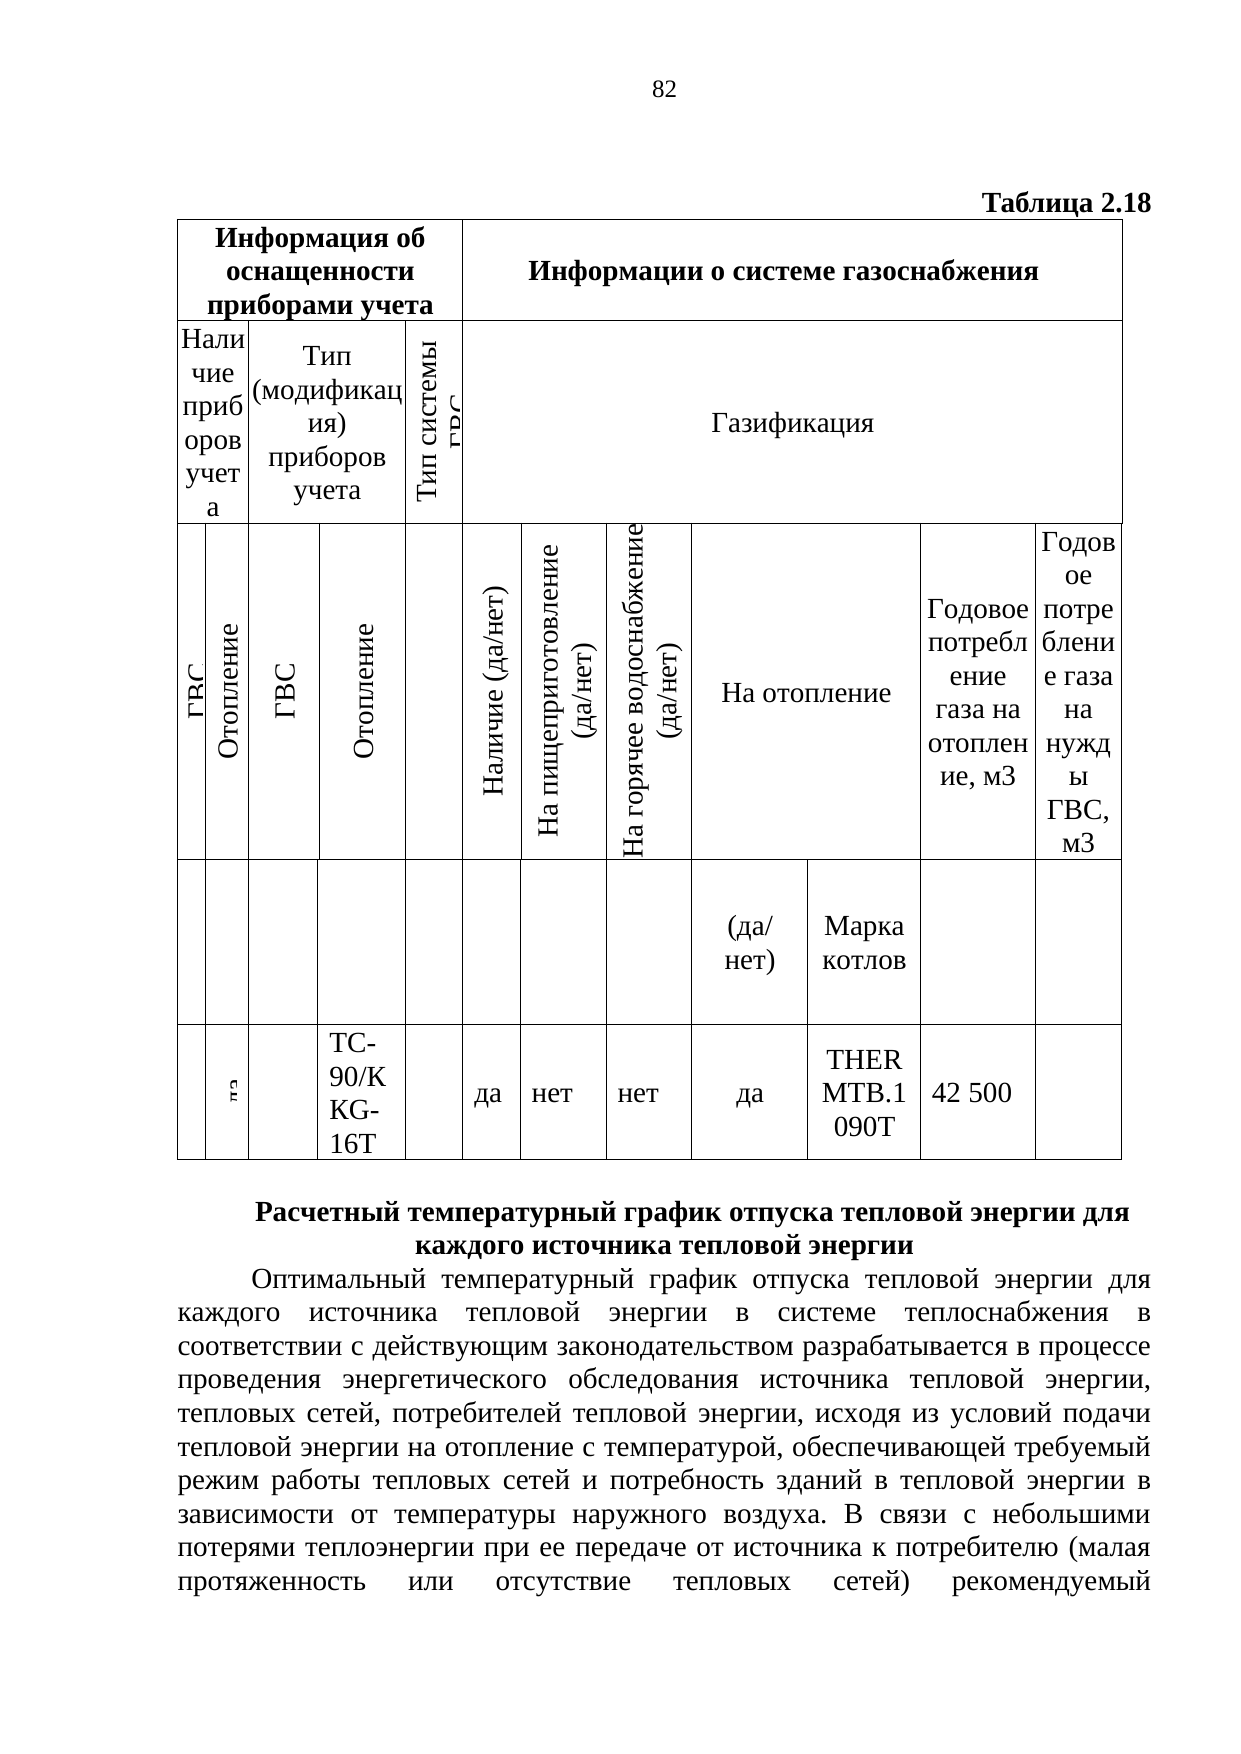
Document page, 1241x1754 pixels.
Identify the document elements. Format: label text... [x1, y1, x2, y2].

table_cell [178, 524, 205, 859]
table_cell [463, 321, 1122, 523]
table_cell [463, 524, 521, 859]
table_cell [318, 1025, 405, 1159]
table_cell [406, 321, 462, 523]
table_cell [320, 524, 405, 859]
text Расчетный температурный график отпуска тепловой энергии для каждого источника тепловой энергии [177, 1194, 1152, 1261]
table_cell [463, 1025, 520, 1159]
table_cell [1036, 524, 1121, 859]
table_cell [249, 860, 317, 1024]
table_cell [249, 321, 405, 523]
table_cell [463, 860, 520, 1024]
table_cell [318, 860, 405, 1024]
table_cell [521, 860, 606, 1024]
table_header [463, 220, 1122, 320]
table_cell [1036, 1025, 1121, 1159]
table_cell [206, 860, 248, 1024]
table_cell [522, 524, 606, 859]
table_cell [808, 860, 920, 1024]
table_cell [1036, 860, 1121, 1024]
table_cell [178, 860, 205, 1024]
text Таблица 2.18 [177, 185, 1152, 219]
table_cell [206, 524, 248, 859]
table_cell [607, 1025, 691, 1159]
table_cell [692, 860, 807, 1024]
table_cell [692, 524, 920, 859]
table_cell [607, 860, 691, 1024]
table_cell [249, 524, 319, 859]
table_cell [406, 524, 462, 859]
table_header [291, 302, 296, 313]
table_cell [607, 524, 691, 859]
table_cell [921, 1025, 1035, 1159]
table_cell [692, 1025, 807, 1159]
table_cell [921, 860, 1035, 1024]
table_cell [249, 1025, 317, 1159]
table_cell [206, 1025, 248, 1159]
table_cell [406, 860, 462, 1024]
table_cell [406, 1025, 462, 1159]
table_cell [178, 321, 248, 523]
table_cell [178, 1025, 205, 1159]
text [177, 1261, 1152, 1596]
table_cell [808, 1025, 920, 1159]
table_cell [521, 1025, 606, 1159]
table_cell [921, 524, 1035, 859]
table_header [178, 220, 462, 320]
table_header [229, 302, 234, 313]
